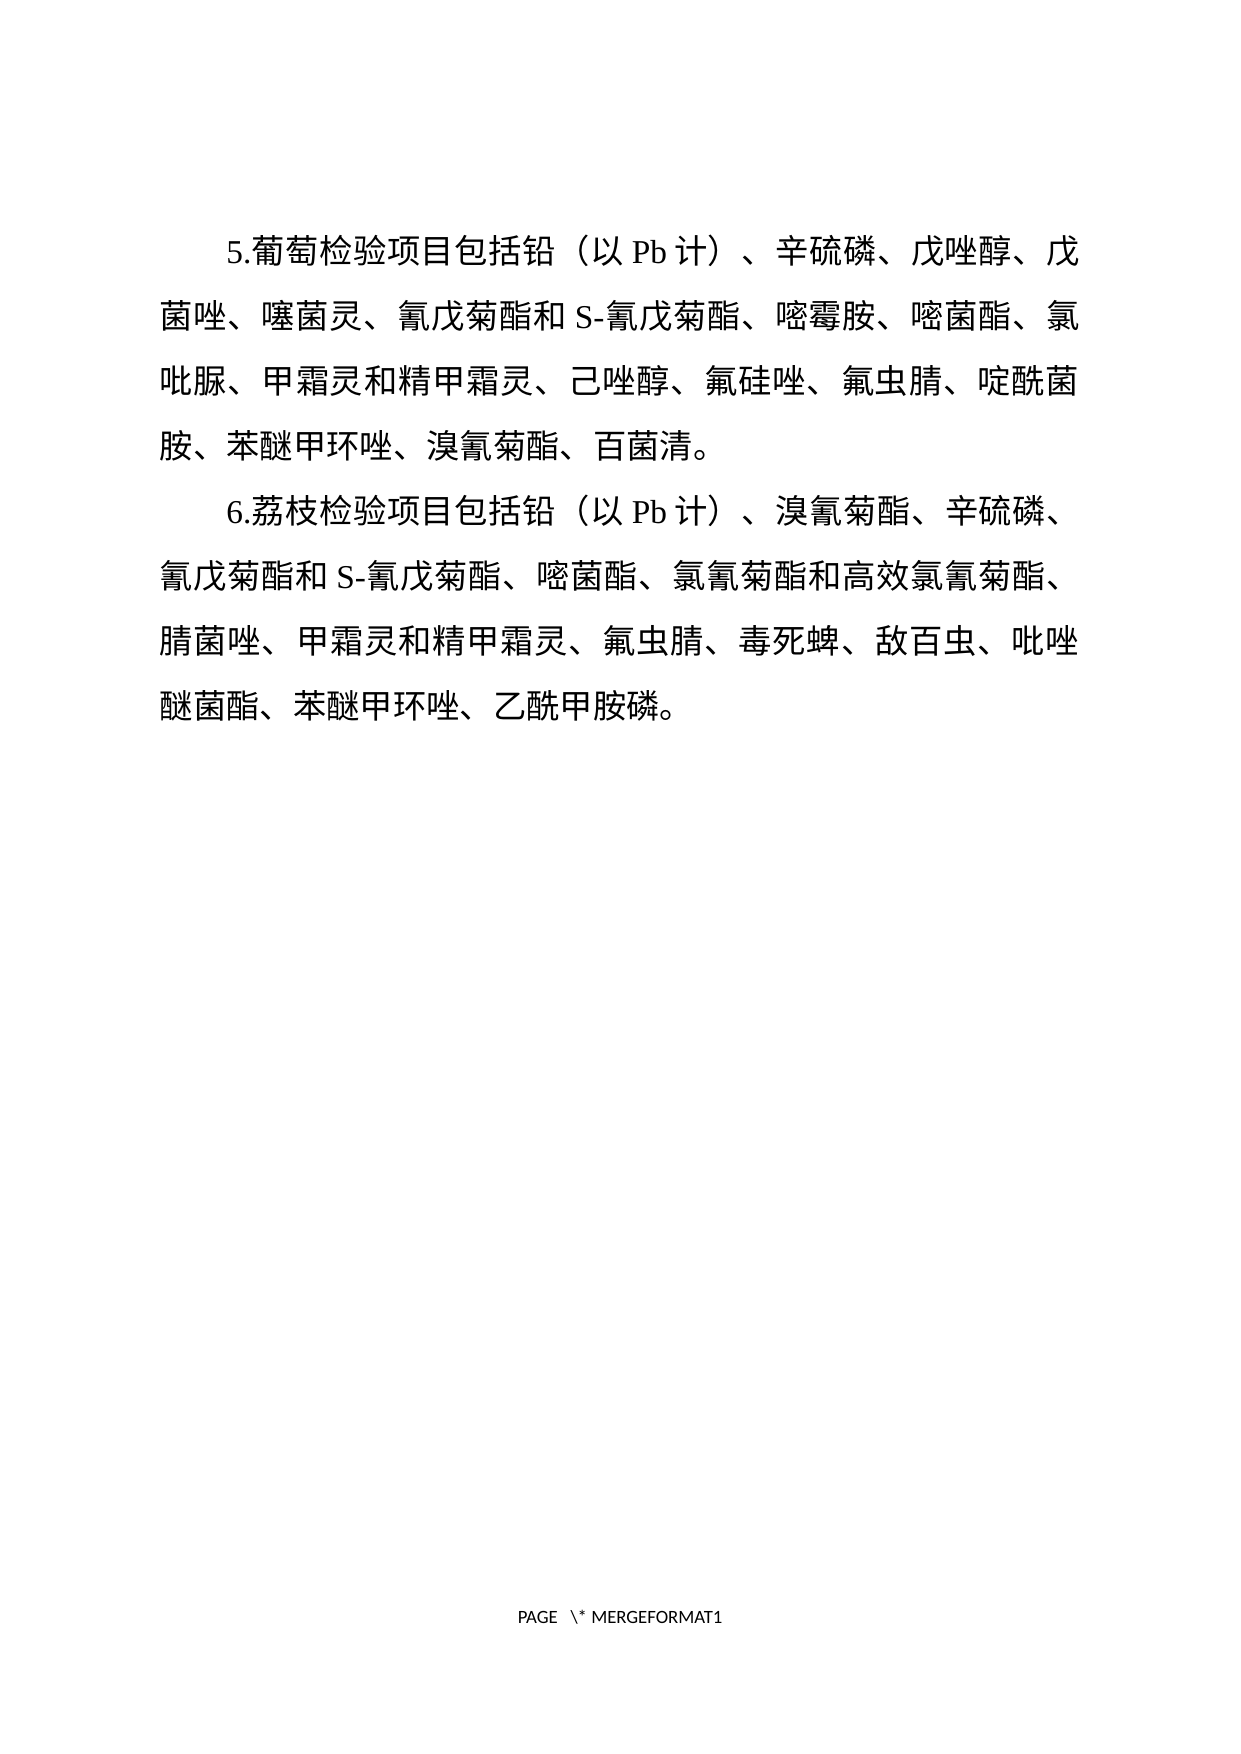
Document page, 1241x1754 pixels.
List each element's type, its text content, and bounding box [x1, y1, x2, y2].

text 5.葡萄检验项目包括铅（以Pb计）、辛硫磷、戊唑醇、戊菌唑、噻菌灵、氰戊菊酯和S-氰戊菊酯、嘧霉胺、嘧菌酯、氯吡脲、甲霜灵和精甲霜灵、己唑醇、氟硅唑、氟虫腈、啶酰菌胺、苯醚甲环唑、溴氰菊酯、百菌清。 [159, 217, 1081, 477]
text 6.荔枝检验项目包括铅（以Pb计）、溴氰菊酯、辛硫磷、氰戊菊酯和S-氰戊菊酯、嘧菌酯、氯氰菊酯和高效氯氰菊酯、腈菌唑、甲霜灵和精甲霜灵、氟虫腈、毒死蜱、敌百虫、吡唑醚菌酯、苯醚甲环唑、乙酰甲胺磷。 [159, 477, 1081, 737]
